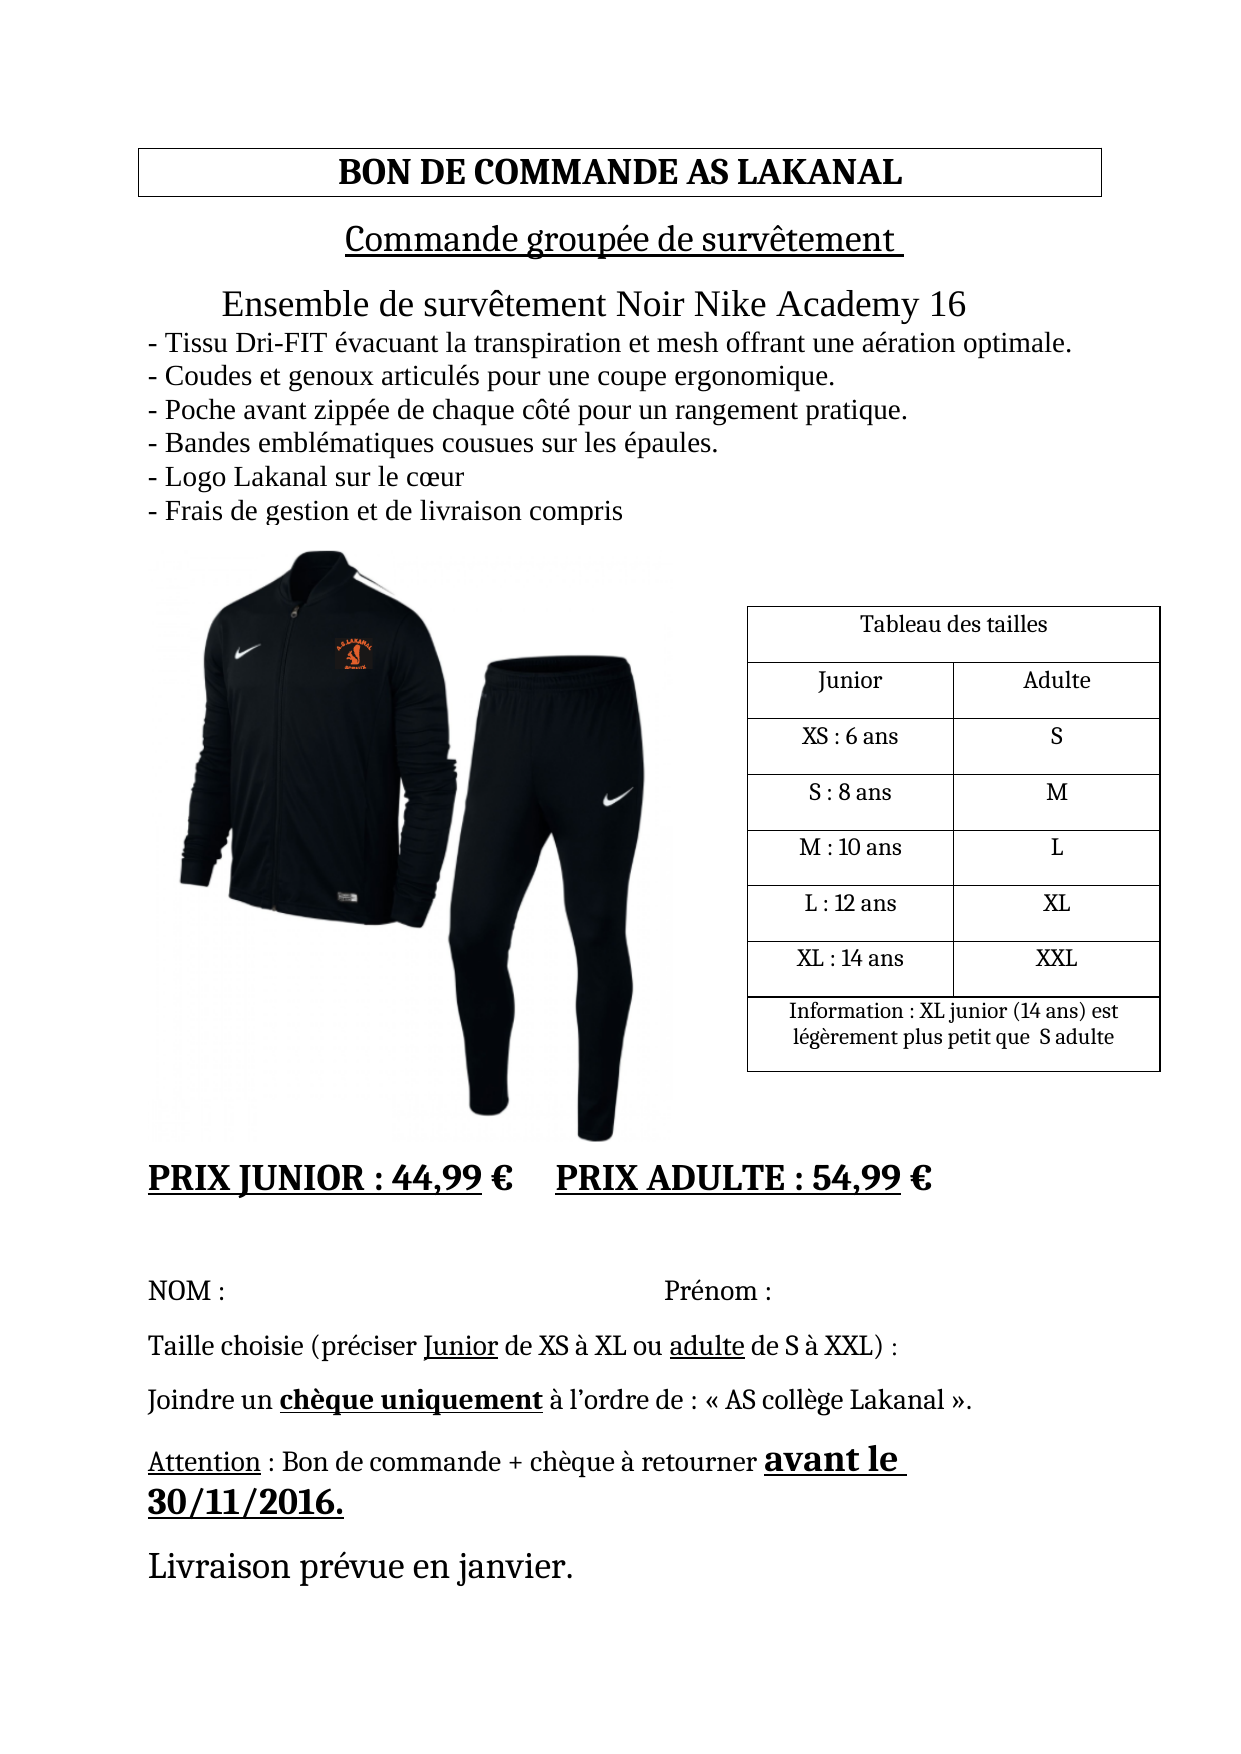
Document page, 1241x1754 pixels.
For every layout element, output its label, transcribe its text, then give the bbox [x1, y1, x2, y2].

table_cell M [954, 775, 1159, 829]
text Commande groupée de survêtement [148, 218, 1093, 261]
table_cell L [954, 831, 1159, 885]
text Attention : Bon de commande + chèque à retourner avant le 30/11/2016. [148, 1438, 1093, 1524]
table_cell Junior [748, 663, 953, 718]
table_cell L : 12 ans [748, 886, 953, 941]
table_cell S [954, 719, 1159, 774]
text PRIX JUNIOR : 44,99 € PRIX ADULTE : 54,99 € [148, 1156, 1093, 1199]
text - Coudes et genoux articulés pour une coupe ergonomique. [148, 358, 1093, 392]
text BON DE COMMANDE AS LAKANAL [139, 149, 1101, 196]
text - Poche avant zippée de chaque côté pour un rangement pratique. [148, 392, 1093, 426]
table_cell S : 8 ans [748, 775, 953, 829]
text Ensemble de survêtement Noir Nike Academy 16 [148, 282, 1093, 325]
table_cell XS : 6 ans [748, 719, 953, 774]
text Taille choisie (préciser Junior de XS à XL ou adulte de S à XXL) : [148, 1329, 1093, 1362]
text - Frais de gestion et de livraison compris [148, 493, 1093, 526]
text Joindre un chèque uniquement à l’ordre de : « AS collège Lakanal ». [148, 1383, 1093, 1417]
table_cell Information : XL junior (14 ans) est légèrement plus petit que S adulte [748, 998, 1159, 1071]
table_cell Adulte [954, 663, 1159, 718]
table_cell XL : 14 ans [748, 942, 953, 996]
text - Logo Lakanal sur le cœur [148, 459, 1093, 493]
table_cell M : 10 ans [748, 831, 953, 885]
text NOM : Prénom : [148, 1274, 1093, 1308]
table_cell XXL [954, 942, 1159, 996]
text - Bandes emblématiques cousues sur les épaules. [148, 426, 1093, 459]
picture [147, 525, 673, 1162]
table_cell XL [954, 886, 1159, 941]
text Livraison prévue en janvier. [148, 1545, 1093, 1588]
table_header Tableau des tailles [748, 607, 1159, 662]
text - Tissu Dri-FIT évacuant la transpiration et mesh offrant une aération optimale. [148, 325, 1093, 358]
